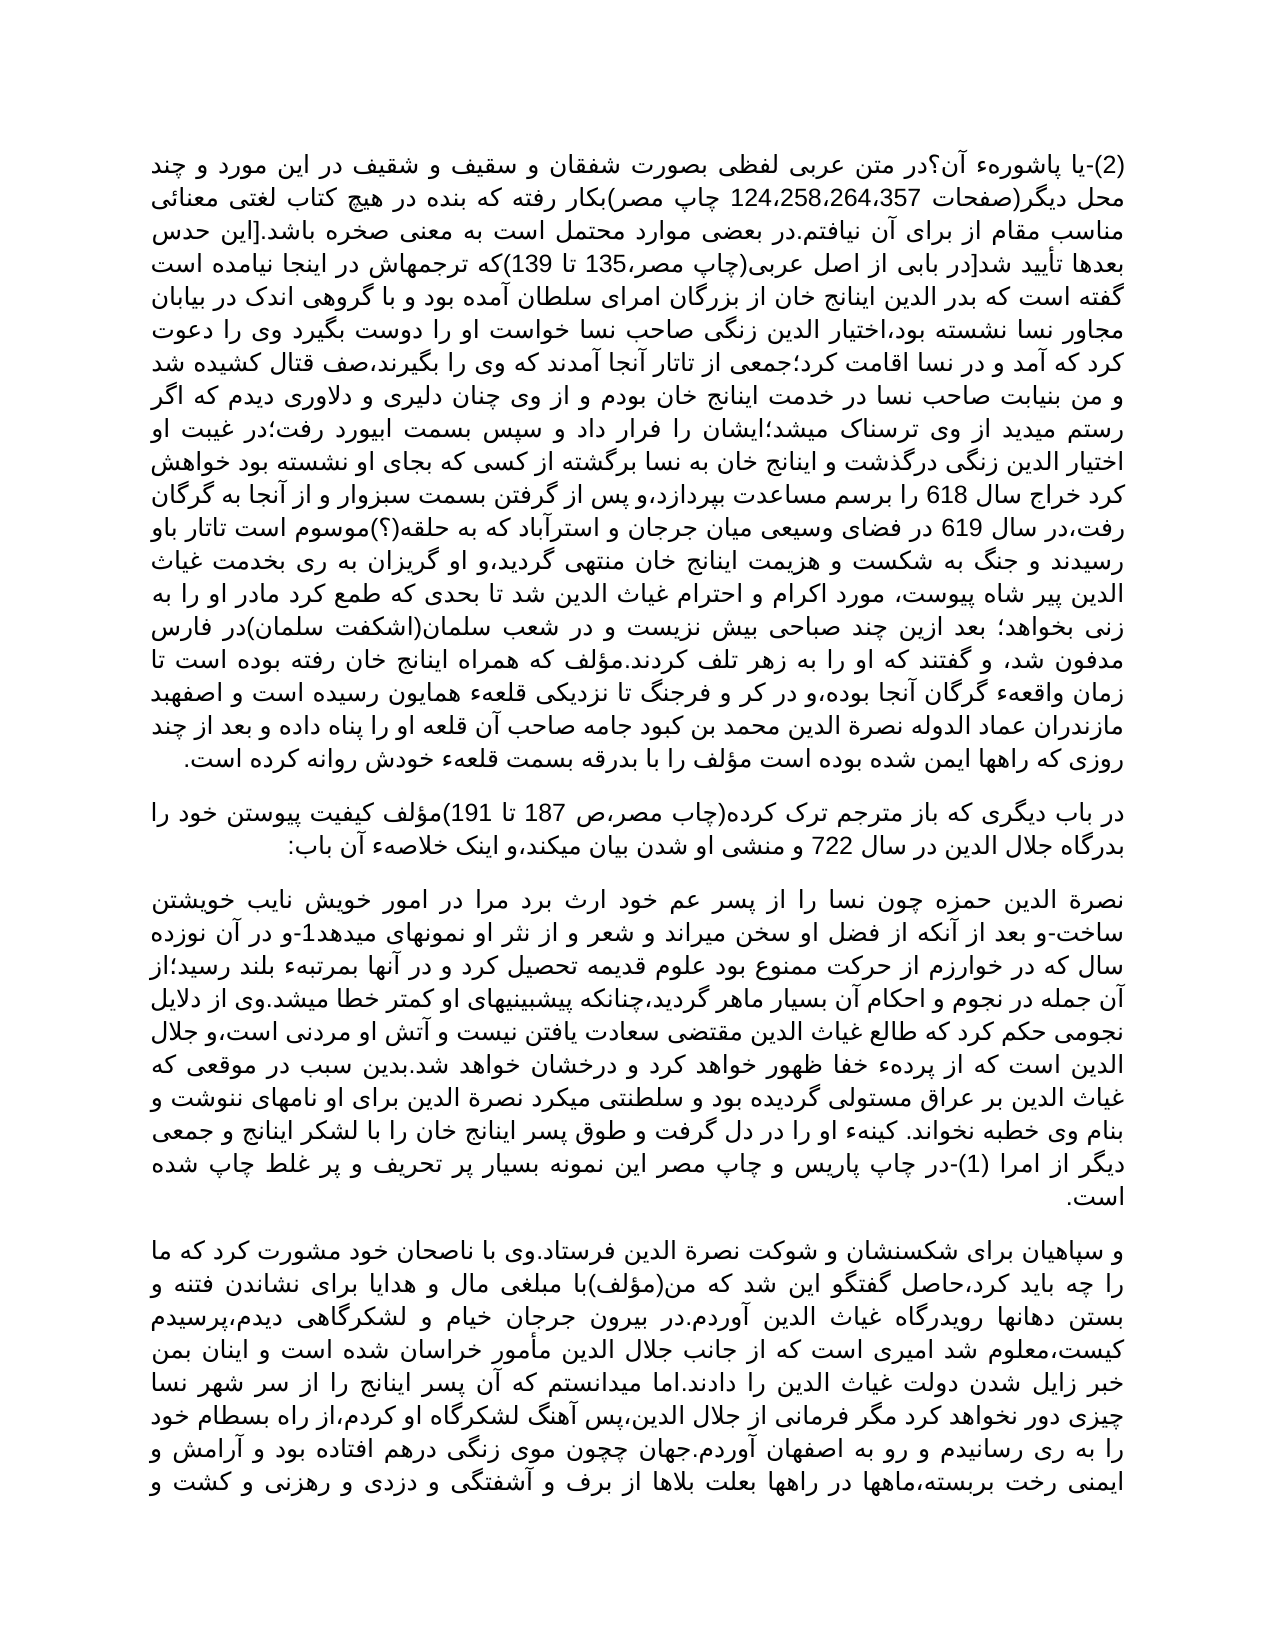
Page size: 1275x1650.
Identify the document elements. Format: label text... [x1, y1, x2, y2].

text نصرة الدین حمزه چون نسا را از پسر عم خود ارث برد مرا در امور خویش‏ نایب خویشتن ساخت-و بعد از آنکه از فضل او سخن می‏راند و شعر و از نثر او نمونه‏ای‏ می‏دهد1-و در آن نوزده سال که در خوارزم از حرکت ممنوع بود علوم قدیمه تحصیل کرد و در آنها بمرتبهء بلند رسید؛از آن جمله در نجوم و احکام آن بسیار ماهر گردید،چنانکه‏ پیش‏بینی‏های او کمتر خطا می‏شد.وی از دلایل نجومی حکم کرد که طالع غیاث الدین‏ مقتضی سعادت یافتن نیست و آتش او مردنی است،و جلال الدین است که از پردهء خفا ظهور خواهد کرد و درخشان خواهد شد.بدین سبب در موقعی که غیاث الدین بر عراق مستولی‏ گردیده بود و سلطنتی می‏کرد نصرة الدین برای او نامه‏ای ننوشت و بنام وی خطبه نخواند. کینهء او را در دل گرفت و طوق پسر اینانج خان را با لشکر اینانج و جمعی دیگر از امرا (1)-در چاپ پاریس و چاپ مصر این نمونه بسیار پر تحریف و پر غلط چاپ شده است. [150, 885, 1125, 1211]
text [150, 1236, 1125, 1496]
text (2)-یا پاشورهء آن؟در متن عربی لفظی بصورت شفقان و سقیف و شقیف در این مورد و چند محل دیگر(صفحات 124،258،264،357 چاپ مصر)بکار رفته که بنده در هیچ‏ کتاب لغتی معنائی مناسب مقام از برای آن نیافتم.در بعضی موارد محتمل است به معنی‏ صخره باشد.[این حدس بعدها تأیید شد[در بابی از اصل عربی(چاپ مصر،135 تا 139)که ترجمه‏اش در اینجا نیامده‏ است گفته است که بدر الدین اینانج خان از بزرگان امرای سلطان آمده بود و با گروهی‏ اندک در بیابان مجاور نسا نشسته بود،اختیار الدین زنگی صاحب نسا خواست او را دوست‏ بگیرد وی را دعوت کرد که آمد و در نسا اقامت کرد؛جمعی از تاتار آنجا آمدند که وی را بگیرند،صف قتال کشیده شد و من بنیابت صاحب نسا در خدمت اینانج خان بودم و از وی‏ چنان دلیری و دلاوری دیدم که اگر رستم می‏دید از وی ترسناک می‏شد؛ایشان را فرار داد و سپس بسمت ابیورد رفت؛در غیبت او اختیار الدین زنگی درگذشت و اینانج خان به نسا برگشته از کسی که بجای او نشسته بود خواهش کرد خراج سال 618 را برسم مساعدت‏ بپردازد،و پس از گرفتن بسمت سبزوار و از آنجا به گرگان رفت،در سال 619 در فضای‏ وسیعی میان جرجان و استرآباد که به حلقه(؟)موسوم است تاتار باو رسیدند و جنگ به شکست‏ و هزیمت اینانج خان منتهی گردید،و او گریزان به ری بخدمت غیاث الدین پیر شاه پیوست، مورد اکرام و احترام غیاث الدین شد تا بحدی که طمع کرد مادر او را به زنی بخواهد؛ بعد ازین چند صباحی بیش نزیست و در شعب سلمان(اشکفت سلمان)در فارس مدفون شد، و گفتند که او را به زهر تلف کردند.مؤلف که همراه اینانج خان رفته بوده است تا زمان‏ واقعهء گرگان آنجا بوده،و در کر و فرجنگ تا نزدیکی قلعهء همایون رسیده است و اصفهبد مازندران عماد الدوله نصرة الدین محمد بن کبود جامه صاحب آن قلعه او را پناه داده و بعد از چند روزی که راهها ایمن شده بوده است مؤلف را با بدرقه بسمت قلعهء خودش روانه‏ کرده است. [150, 150, 1125, 773]
text در باب دیگری که باز مترجم ترک کرده(چاب مصر،ص 187 تا 191)مؤلف‏ کیفیت پیوستن خود را بدرگاه جلال الدین در سال 722 و منشی او شدن بیان می‏کند،و اینک خلاصهء آن باب: [150, 798, 1125, 860]
